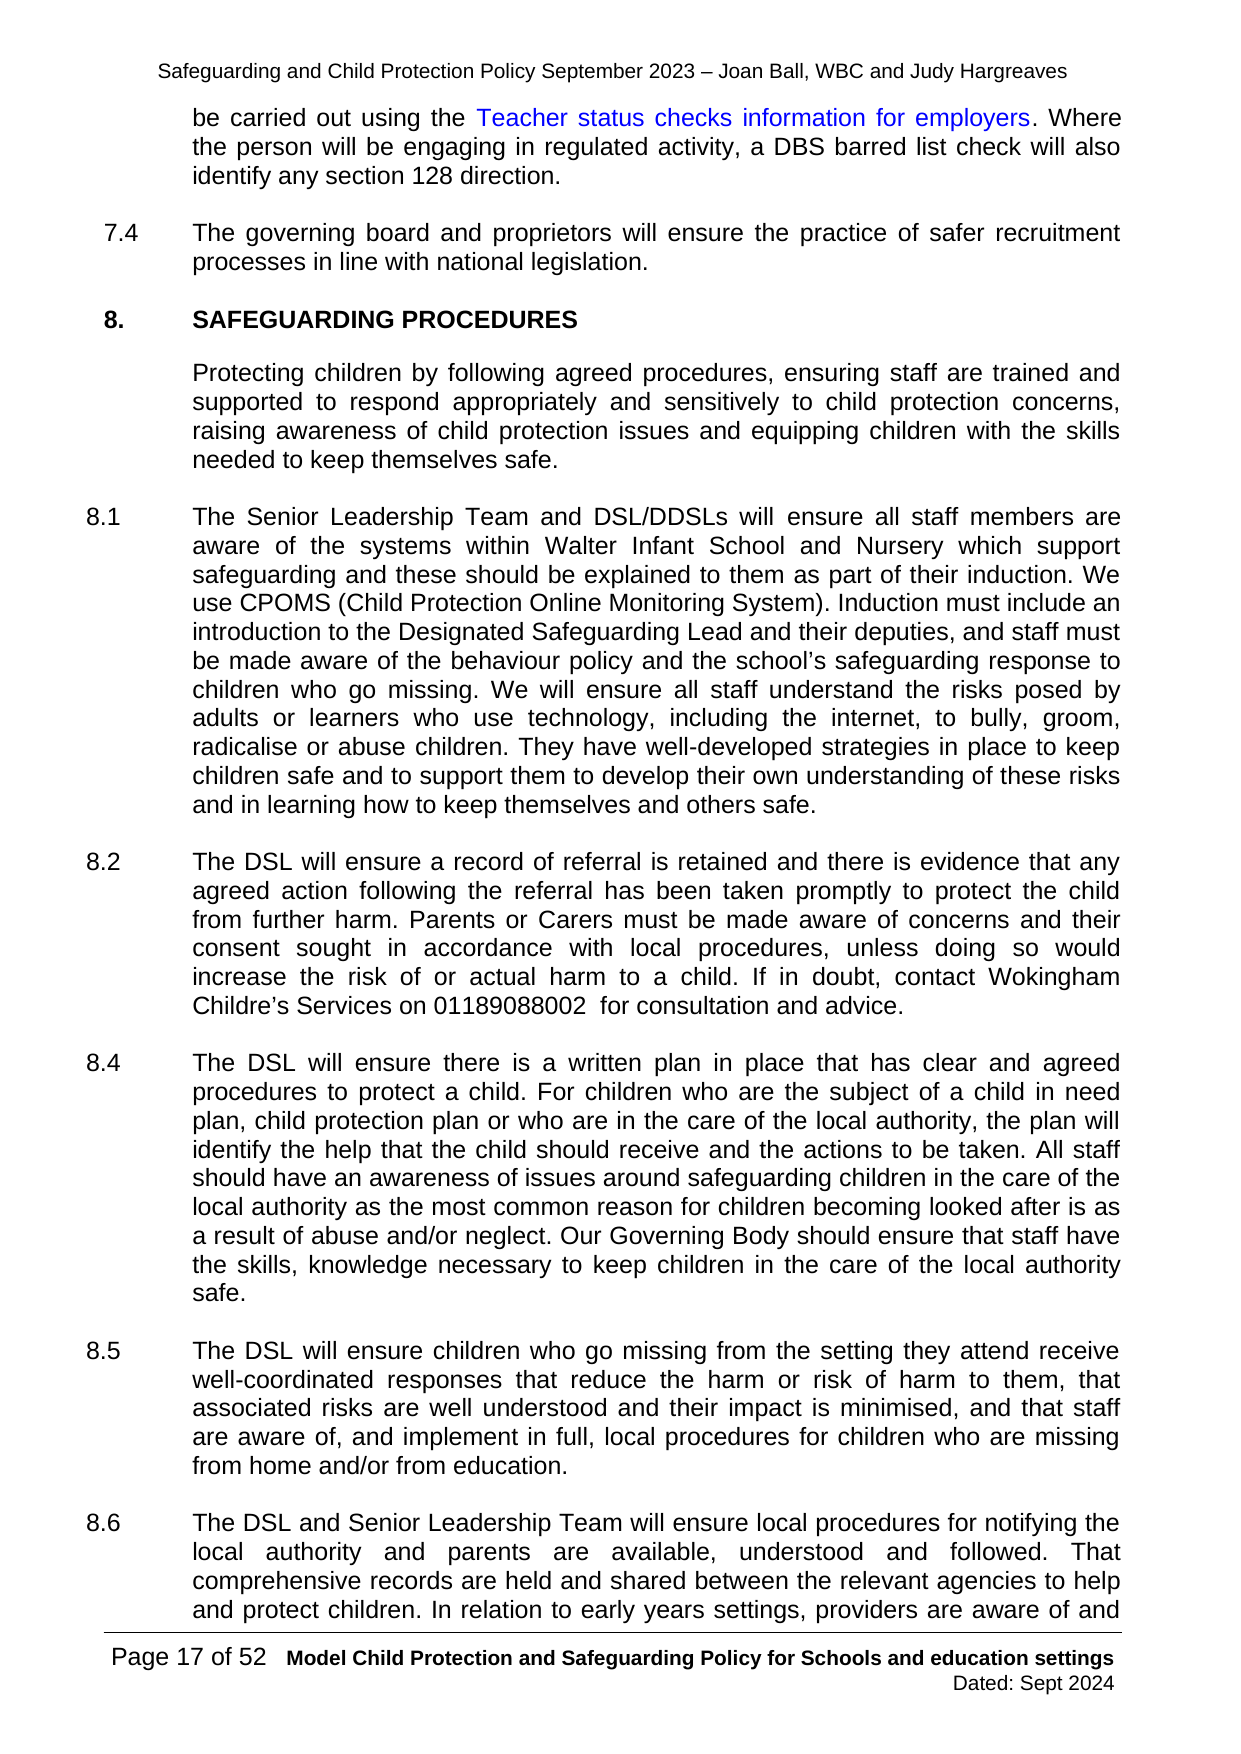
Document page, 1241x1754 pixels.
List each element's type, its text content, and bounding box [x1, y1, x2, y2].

text Protecting children by following agreed procedures, ensuring staff are trained and supported to respond appropriately and sensitively to child protection concerns, raising awareness of child protection issues and equipping children with the skills needed to keep themselves safe. [103, 358, 1122, 473]
subtitle 8. SAFEGUARDING PROCEDURES [103, 305, 1122, 333]
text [86, 1508, 1122, 1623]
text 7.4 The governing board and proprietors will ensure the practice of safer recruitment processes in line with national legislation. [103, 218, 1122, 276]
text 8.4 The DSL will ensure there is a written plan in place that has clear and agreed procedures to protect a child. For children who are the subject of a child in need plan, child protection plan or who are in the care of the local authority, the plan will identify the help that the child should receive and the actions to be taken. All staff should have an awareness of issues around safeguarding children in the care of the local authority as the most common reason for children becoming looked after is as a result of abuse and/or neglect. Our Governing Body should ensure that staff have the skills, knowledge necessary to keep children in the care of the local authority safe. [86, 1048, 1122, 1307]
text 8.1 The Senior Leadership Team and DSL/DDSLs will ensure all staff members are aware of the systems within Walter Infant School and Nursery which support safeguarding and these should be explained to them as part of their induction. We use CPOMS (Child Protection Online Monitoring System). Induction must include an introduction to the Designated Safeguarding Lead and their deputies, and staff must be made aware of the behaviour policy and the school’s safeguarding response to children who go missing. We will ensure all staff understand the risks posed by adults or learners who use technology, including the internet, to bully, groom, radicalise or abuse children. They have well-developed strategies in place to keep children safe and to support them to develop their own understanding of these risks and in learning how to keep themselves and others safe. [86, 502, 1122, 818]
text 8.2 The DSL will ensure a record of referral is retained and there is evidence that any agreed action following the referral has been taken promptly to protect the child from further harm. Parents or Carers must be made aware of concerns and their consent sought in accordance with local procedures, unless doing so would increase the risk of or actual harm to a child. If in doubt, contact Wokingham Childre’s Services on 01189088002 for consultation and advice. [86, 847, 1122, 1020]
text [103, 103, 1122, 190]
text 8.5 The DSL will ensure children who go missing from the setting they attend receive well-coordinated responses that reduce the harm or risk of harm to them, that associated risks are well understood and their impact is minimised, and that staff are aware of, and implement in full, local procedures for children who are missing from home and/or from education. [86, 1336, 1122, 1480]
